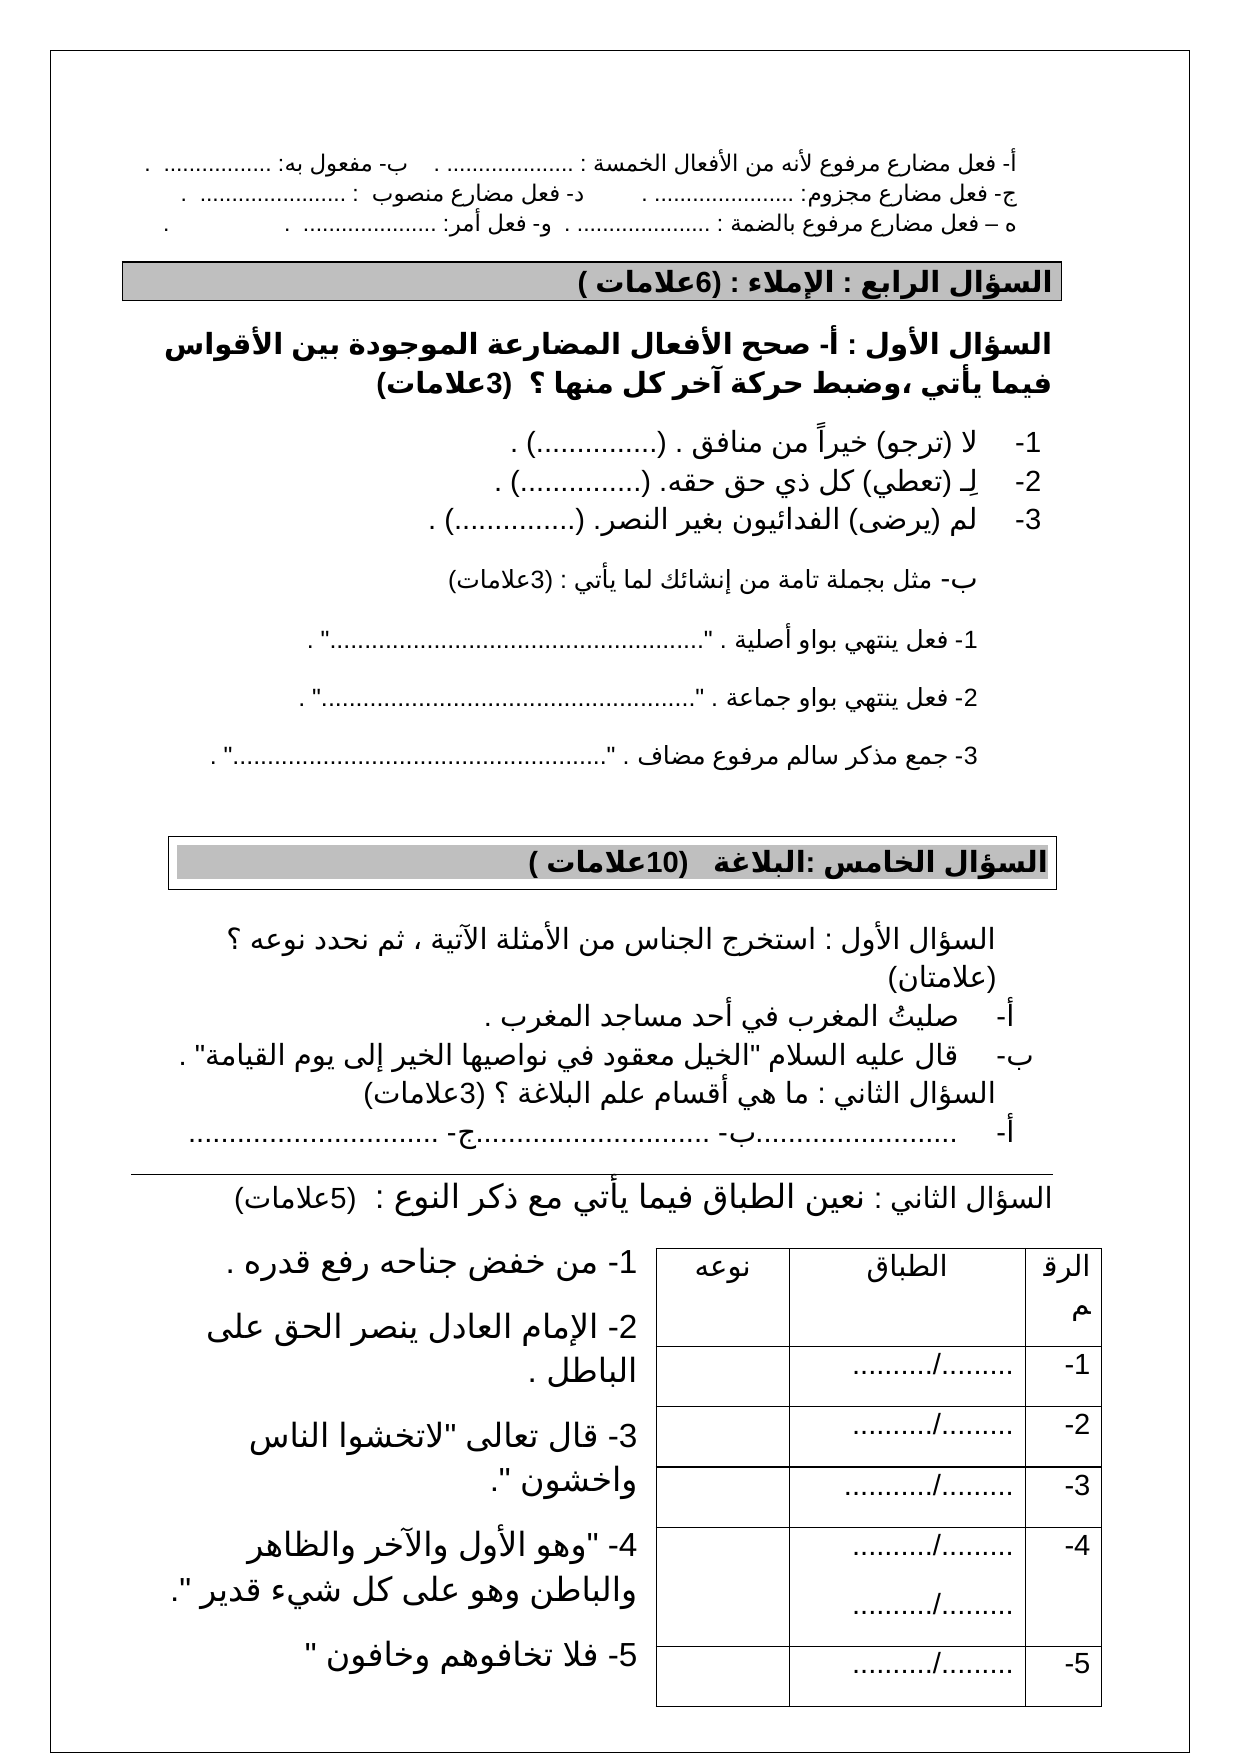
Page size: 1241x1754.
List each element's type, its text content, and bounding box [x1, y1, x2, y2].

table_header الطباق [790, 1249, 1025, 1346]
list السؤال الأول : استخرج الجناس من الأمثلة الآتية ، ثم نحدد نوعه ؟ (علامتان) [131, 922, 996, 994]
text السؤال الأول : أ- صحح الأفعال المضارعة الموجودة بين الأقواس فيما يأتي ،وضبط حركة آخر كل منها ؟ (3علامات) [131, 327, 1053, 399]
table_cell [657, 1407, 789, 1466]
table_cell 4- [1026, 1528, 1101, 1646]
table_header الرقم [1026, 1249, 1101, 1346]
table_cell ........./.......... [790, 1347, 1025, 1406]
table_cell 3- [1026, 1468, 1101, 1527]
table_cell ........./.......... [790, 1647, 1025, 1706]
text ب- مثل بجملة تامة من إنشائك لما يأتي : (3علامات) [131, 561, 978, 595]
text 3- جمع مذكر سالم مرفوع مضاف . "......................................................" . [131, 741, 978, 770]
text 3- قال تعالى "لاتخشوا الناس واخشون ". [131, 1416, 656, 1499]
list السؤال الثاني : ما هي أقسام علم البلاغة ؟ (3علامات) [131, 1076, 996, 1109]
table_cell ........./.......... [790, 1407, 1025, 1466]
text 2- الإمام العادل ينصر الحق على الباطل . [131, 1307, 656, 1390]
table_cell [657, 1528, 789, 1646]
table_header نوعه [657, 1249, 789, 1346]
text 2- فعل ينتهي بواو جماعة . "......................................................" . [131, 683, 978, 712]
table_cell 2- [1026, 1407, 1101, 1466]
list لِـ (تعطي) كل ذي حق حقه. (...............) . [131, 463, 1015, 497]
table_cell ........./.......... ........./.......... [790, 1528, 1025, 1646]
list لم (يرضى) الفدائيون بغير النصر. (...............) . [131, 502, 1015, 536]
list .........................ب- .............................ج- ............................... [131, 1114, 996, 1148]
list قال عليه السلام "الخيل معقود في نواصيها الخير إلى يوم القيامة" . [131, 1037, 996, 1071]
table_cell 5- [1026, 1647, 1101, 1706]
table_cell [657, 1468, 789, 1527]
text 4- "وهو الأول والآخر والظاهر والباطن وهو على كل شيء قدير ". [131, 1525, 656, 1608]
text 1- فعل ينتهي بواو أصلية . "......................................................" . [131, 625, 978, 654]
list صليتُ المغرب في أحد مساجد المغرب . [131, 999, 996, 1032]
table_cell [657, 1647, 789, 1706]
text السؤال الرابع : الإملاء : (6علامات ) [123, 263, 1061, 300]
text 5- فلا تخافوهم وخافون " [131, 1634, 656, 1673]
table_cell ........./........... [790, 1468, 1025, 1527]
table_cell [657, 1347, 789, 1406]
list لا (ترجو) خيراً من منافق . (...............) . [131, 425, 1015, 458]
table_cell 1- [1026, 1347, 1101, 1406]
list أ- فعل مضارع مرفوع لأنه من الأفعال الخمسة : .................... . ب- مفعول به: ................. . ج- فعل مضارع مجزوم: ...................... . د- فعل مضارع منصوب : ....................... . ه – فعل مضارع مرفوع بالضمة : ..................... . و- فعل أمر: ..................... . . [131, 150, 1017, 237]
text السؤال الثاني : نعين الطباق فيما يأتي مع ذكر النوع : (5علامات) [131, 1175, 1053, 1216]
text 1- من خفض جناحه رفع قدره . [131, 1242, 1053, 1281]
